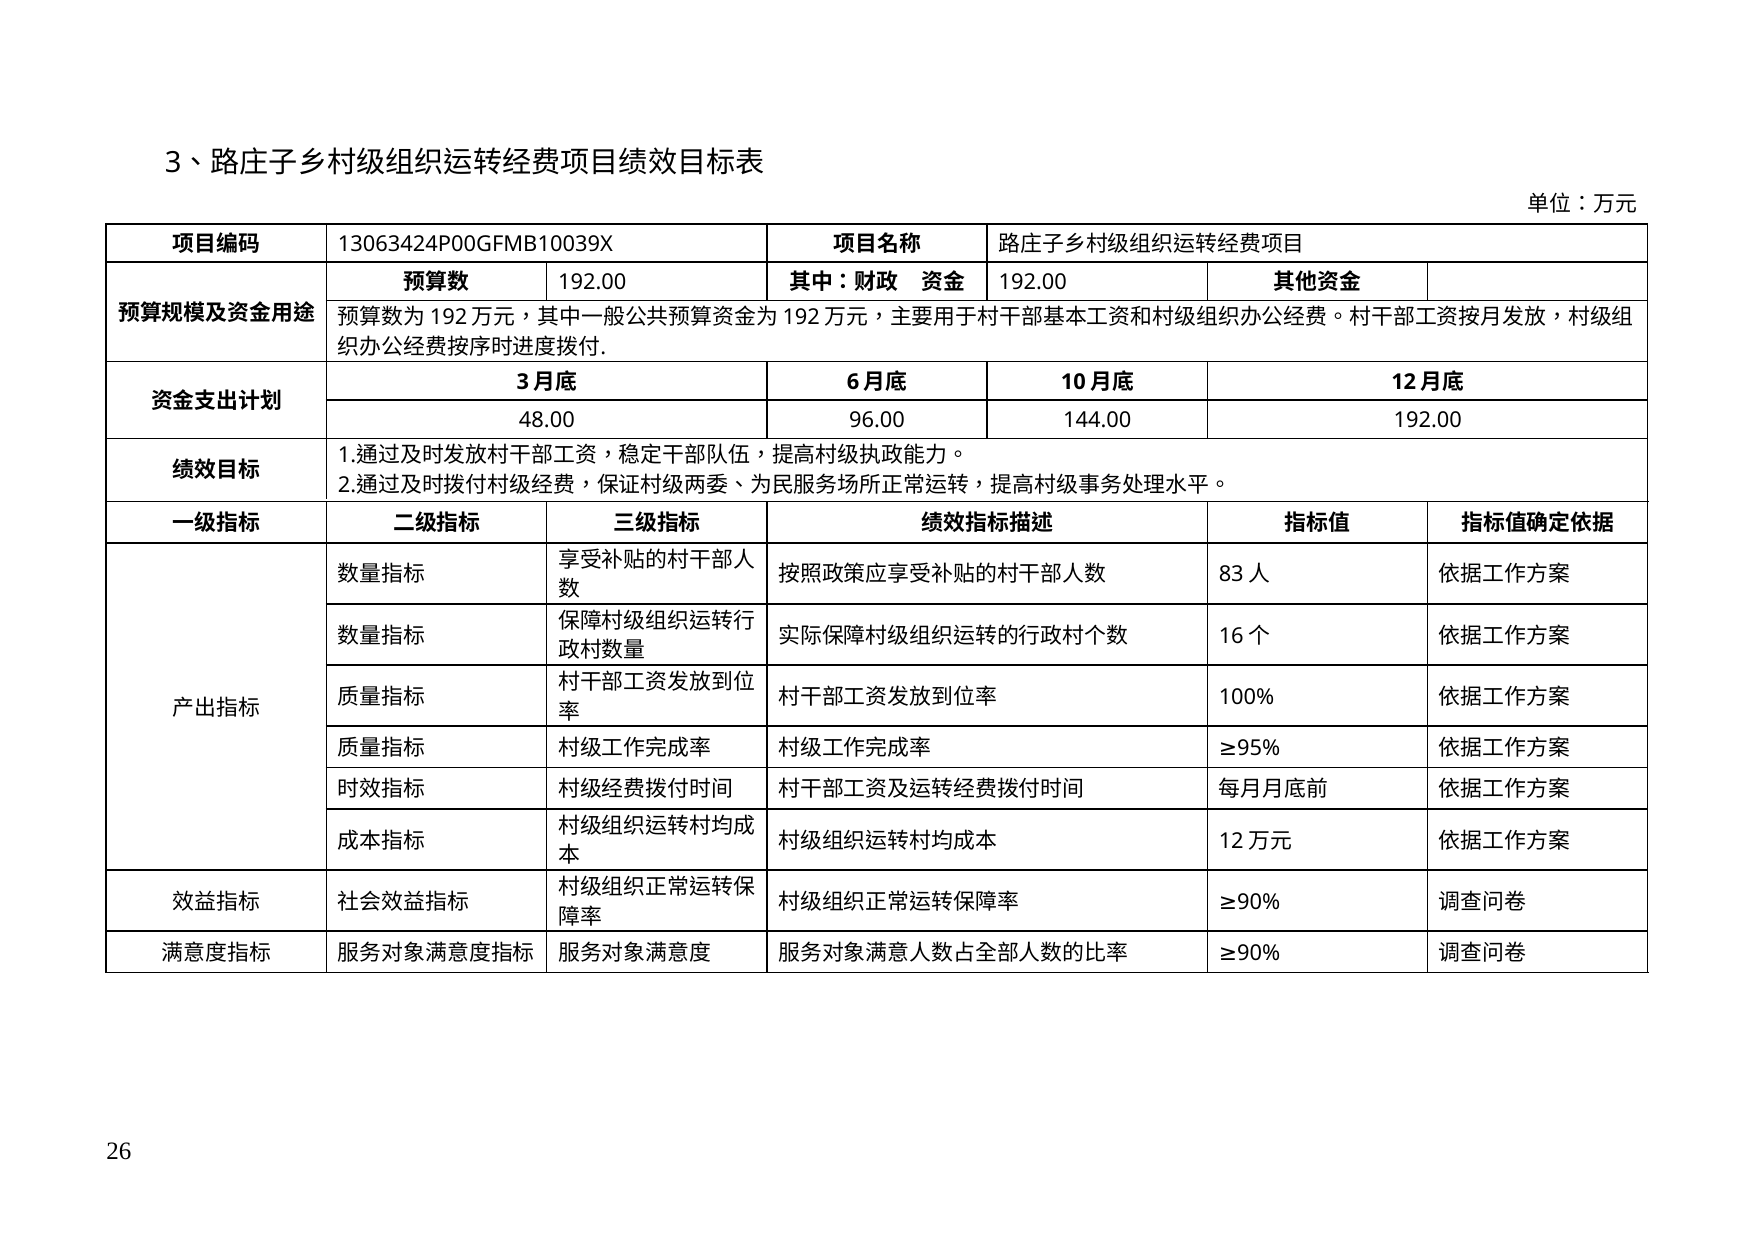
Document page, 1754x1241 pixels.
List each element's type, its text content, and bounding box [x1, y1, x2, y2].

table_cell 96.00 [768, 401, 986, 438]
table_cell 其他资金 [1208, 263, 1427, 300]
table_cell 192.00 [988, 263, 1207, 300]
table_cell 按照政策应享受补贴的村干部人数 [768, 544, 1207, 603]
table_cell 144.00 [988, 401, 1207, 438]
table_cell 村级组织运转村均成本 [768, 810, 1207, 869]
table_cell 192.00 [1208, 401, 1647, 438]
table_header 绩效指标描述 [768, 502, 1207, 542]
text 3、路庄子乡村级组织运转经费项目绩效目标表 [106, 142, 1648, 181]
table_cell 满意度指标 [107, 932, 326, 972]
table_cell 调查问卷 [1428, 871, 1647, 930]
table_cell 每月月底前 [1208, 768, 1427, 808]
table_cell 依据工作方案 [1428, 768, 1647, 808]
table_cell 13063424P00GFMB10039X [327, 225, 766, 261]
table_cell 依据工作方案 [1428, 544, 1647, 603]
table_cell 村级组织正常运转保障率 [547, 871, 766, 930]
table_cell 83人 [1208, 544, 1427, 603]
table_header 二级指标 [327, 502, 546, 542]
table_cell 100% [1208, 666, 1427, 725]
table_cell 预算数为192万元，其中一般公共预算资金为192万元，主要用于村干部基本工资和村级组织办公经费。村干部工资按月发放，村级组织办公经费按序时进度拨付. [327, 301, 1647, 361]
table_header 指标值确定依据 [1428, 502, 1647, 542]
table_cell 192.00 [547, 263, 766, 300]
table_cell 效益指标 [107, 871, 326, 930]
table_cell 村级经费拨付时间 [547, 768, 766, 808]
table_cell 质量指标 [327, 727, 546, 767]
table_header 一级指标 [107, 502, 326, 542]
table_header 三级指标 [547, 502, 766, 542]
table_cell ≥95% [1208, 727, 1427, 767]
table_cell 依据工作方案 [1428, 666, 1647, 725]
table_cell 服务对象满意人数占全部人数的比率 [768, 932, 1207, 972]
table_cell 路庄子乡村级组织运转经费项目 [988, 225, 1647, 261]
table_cell 12月底 [1208, 362, 1647, 399]
table_cell 1.通过及时发放村干部工资，稳定干部队伍，提高村级执政能力。 2.通过及时拨付村级经费，保证村级两委、为民服务场所正常运转，提高村级事务处理水平。 [327, 439, 1647, 499]
table_cell 村干部工资发放到位率 [547, 666, 766, 725]
table_cell 依据工作方案 [1428, 605, 1647, 664]
table_cell 村干部工资发放到位率 [768, 666, 1207, 725]
table_cell [1428, 263, 1647, 300]
table_cell 资金支出计划 [107, 362, 326, 438]
table_cell 数量指标 [327, 605, 546, 664]
table_cell 成本指标 [327, 810, 546, 869]
table_cell 社会效益指标 [327, 871, 546, 930]
table_cell 数量指标 [327, 544, 546, 603]
table_cell 12万元 [1208, 810, 1427, 869]
table_cell 调查问卷 [1428, 932, 1647, 972]
table_cell 实际保障村级组织运转的行政村个数 [768, 605, 1207, 664]
table_cell 项目编码 [107, 225, 326, 261]
table_cell 村干部工资及运转经费拨付时间 [768, 768, 1207, 808]
table_cell 16个 [1208, 605, 1427, 664]
table_cell 3月底 [327, 362, 766, 399]
table_cell 依据工作方案 [1428, 727, 1647, 767]
table_cell 48.00 [327, 401, 766, 438]
table_cell 依据工作方案 [1428, 810, 1647, 869]
table_cell ≥90% [1208, 932, 1427, 972]
table_cell 预算数 [327, 263, 546, 300]
table_cell 其中：财政 资金 [768, 263, 986, 300]
table_cell 保障村级组织运转行政村数量 [547, 605, 766, 664]
table_cell 村级组织运转村均成本 [547, 810, 766, 869]
table_cell 村级工作完成率 [768, 727, 1207, 767]
table_cell 预算规模及资金用途 [107, 263, 326, 361]
table_cell 时效指标 [327, 768, 546, 808]
table_header 指标值 [1208, 502, 1427, 542]
table_cell 6月底 [768, 362, 986, 399]
table_cell 产出指标 [107, 544, 326, 869]
table_cell 村级组织正常运转保障率 [768, 871, 1207, 930]
table_cell 10月底 [988, 362, 1207, 399]
table_cell ≥90% [1208, 871, 1427, 930]
table_cell 村级工作完成率 [547, 727, 766, 767]
table_cell 服务对象满意度指标 [327, 932, 546, 972]
table_header 单位：万元 [107, 183, 1647, 223]
table_cell 项目名称 [768, 225, 986, 261]
table_cell 绩效目标 [107, 439, 326, 499]
table_cell 质量指标 [327, 666, 546, 725]
table_cell 服务对象满意度 [547, 932, 766, 972]
table_cell 享受补贴的村干部人数 [547, 544, 766, 603]
